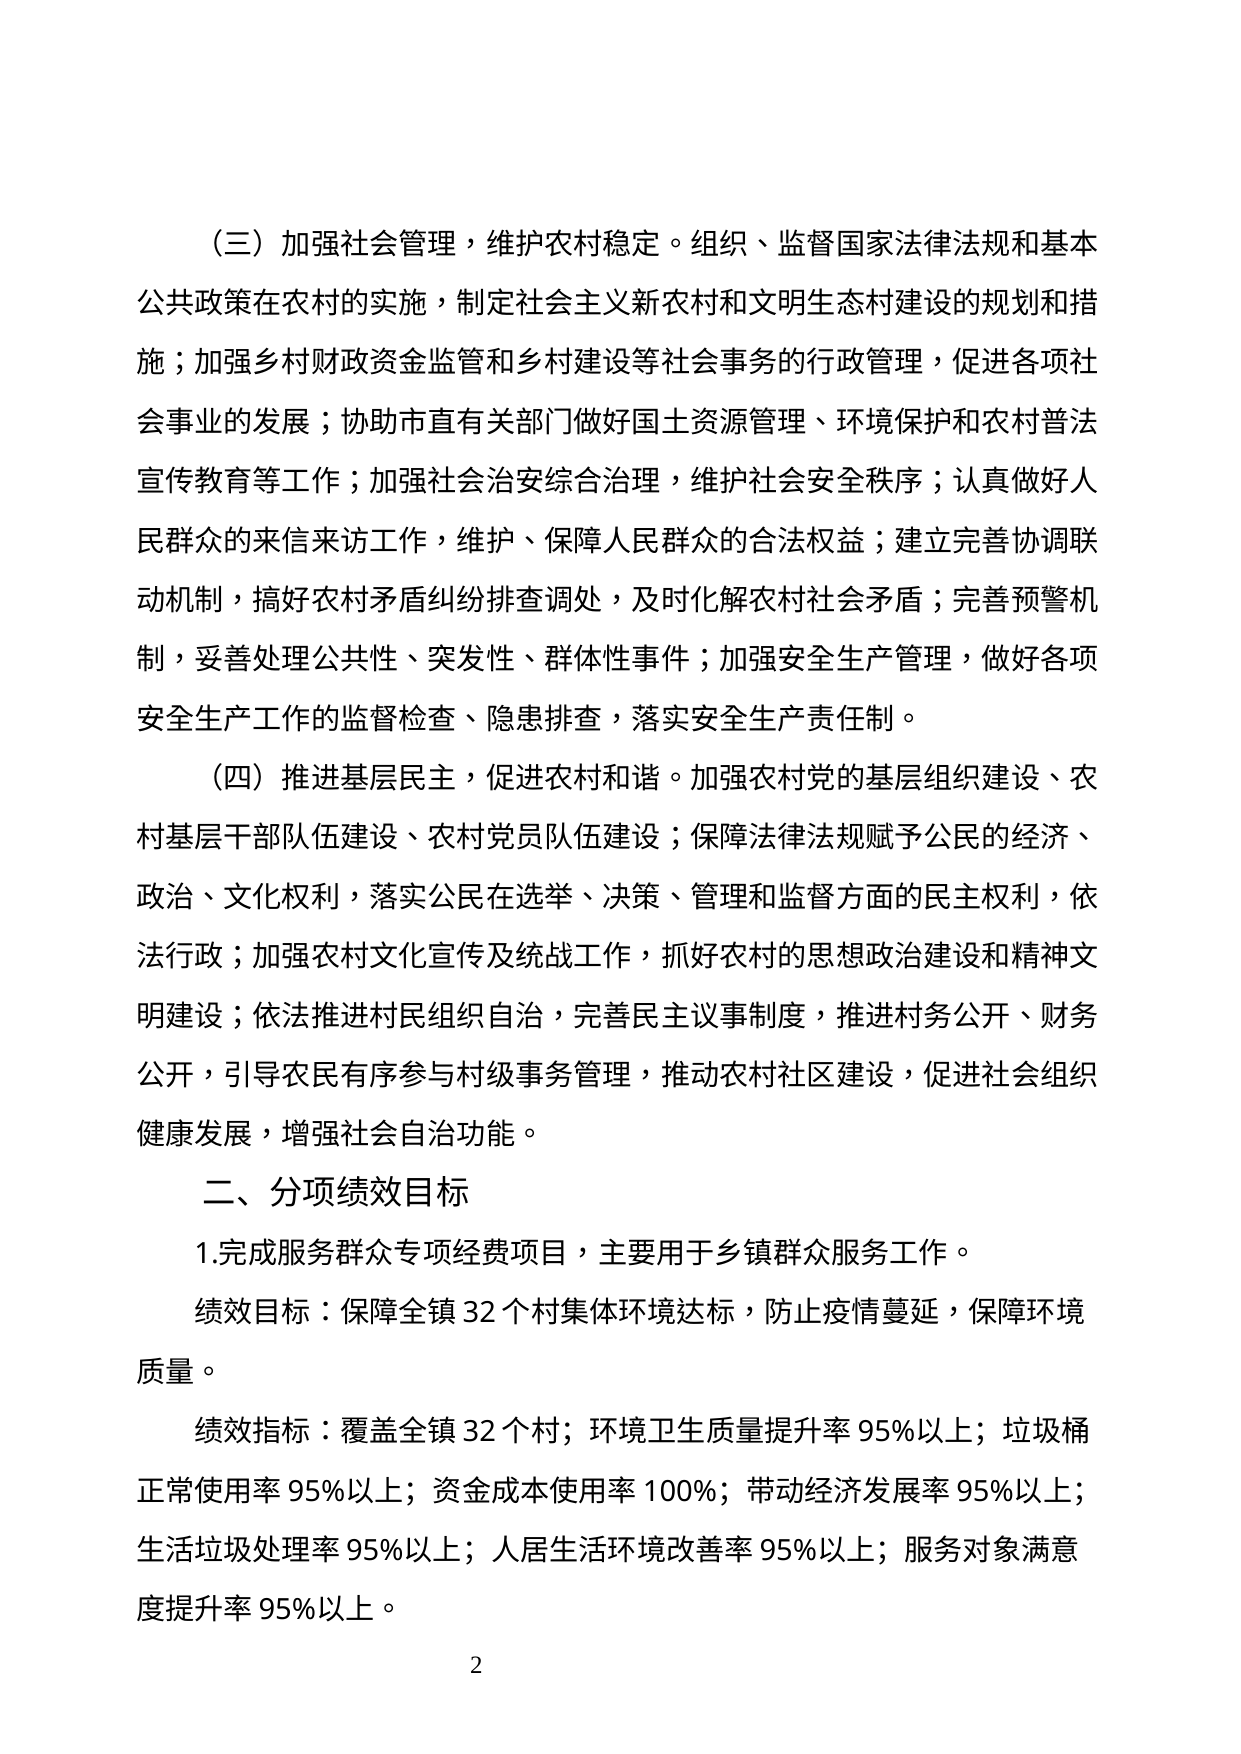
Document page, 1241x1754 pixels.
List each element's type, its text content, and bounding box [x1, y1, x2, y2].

text 1.完成服务群众专项经费项目，主要用于乡镇群众服务工作。 [136, 1216, 1104, 1275]
text （四）推进基层民主，促进农村和谐。加强农村党的基层组织建设、农村基层干部队伍建设、农村党员队伍建设；保障法律法规赋予公民的经济、政治、文化权利，落实公民在选举、决策、管理和监督方面的民主权利，依法行政；加强农村文化宣传及统战工作，抓好农村的思想政治建设和精神文明建设；依法推进村民组织自治，完善民主议事制度，推进村务公开、财务公开，引导农民有序参与村级事务管理，推动农村社区建设，促进社会组织健康发展，增强社会自治功能。 [136, 741, 1104, 1157]
text 绩效目标：保障全镇32个村集体环境达标，防止疫情蔓延，保障环境质量。 [136, 1275, 1104, 1394]
text 二、分项绩效目标 [136, 1157, 1104, 1216]
text （三）加强社会管理，维护农村稳定。组织、监督国家法律法规和基本公共政策在农村的实施，制定社会主义新农村和文明生态村建设的规划和措施；加强乡村财政资金监管和乡村建设等社会事务的行政管理，促进各项社会事业的发展；协助市直有关部门做好国土资源管理、环境保护和农村普法宣传教育等工作；加强社会治安综合治理，维护社会安全秩序；认真做好人民群众的来信来访工作，维护、保障人民群众的合法权益；建立完善协调联动机制，搞好农村矛盾纠纷排查调处，及时化解农村社会矛盾；完善预警机制，妥善处理公共性、突发性、群体性事件；加强安全生产管理，做好各项安全生产工作的监督检查、隐患排查，落实安全生产责任制。 [136, 207, 1104, 741]
text 绩效指标：覆盖全镇32个村；环境卫生质量提升率95%以上；垃圾桶正常使用率95%以上；资金成本使用率100%；带动经济发展率95%以上；生活垃圾处理率95%以上；人居生活环境改善率95%以上；服务对象满意度提升率95%以上。 [136, 1394, 1104, 1632]
